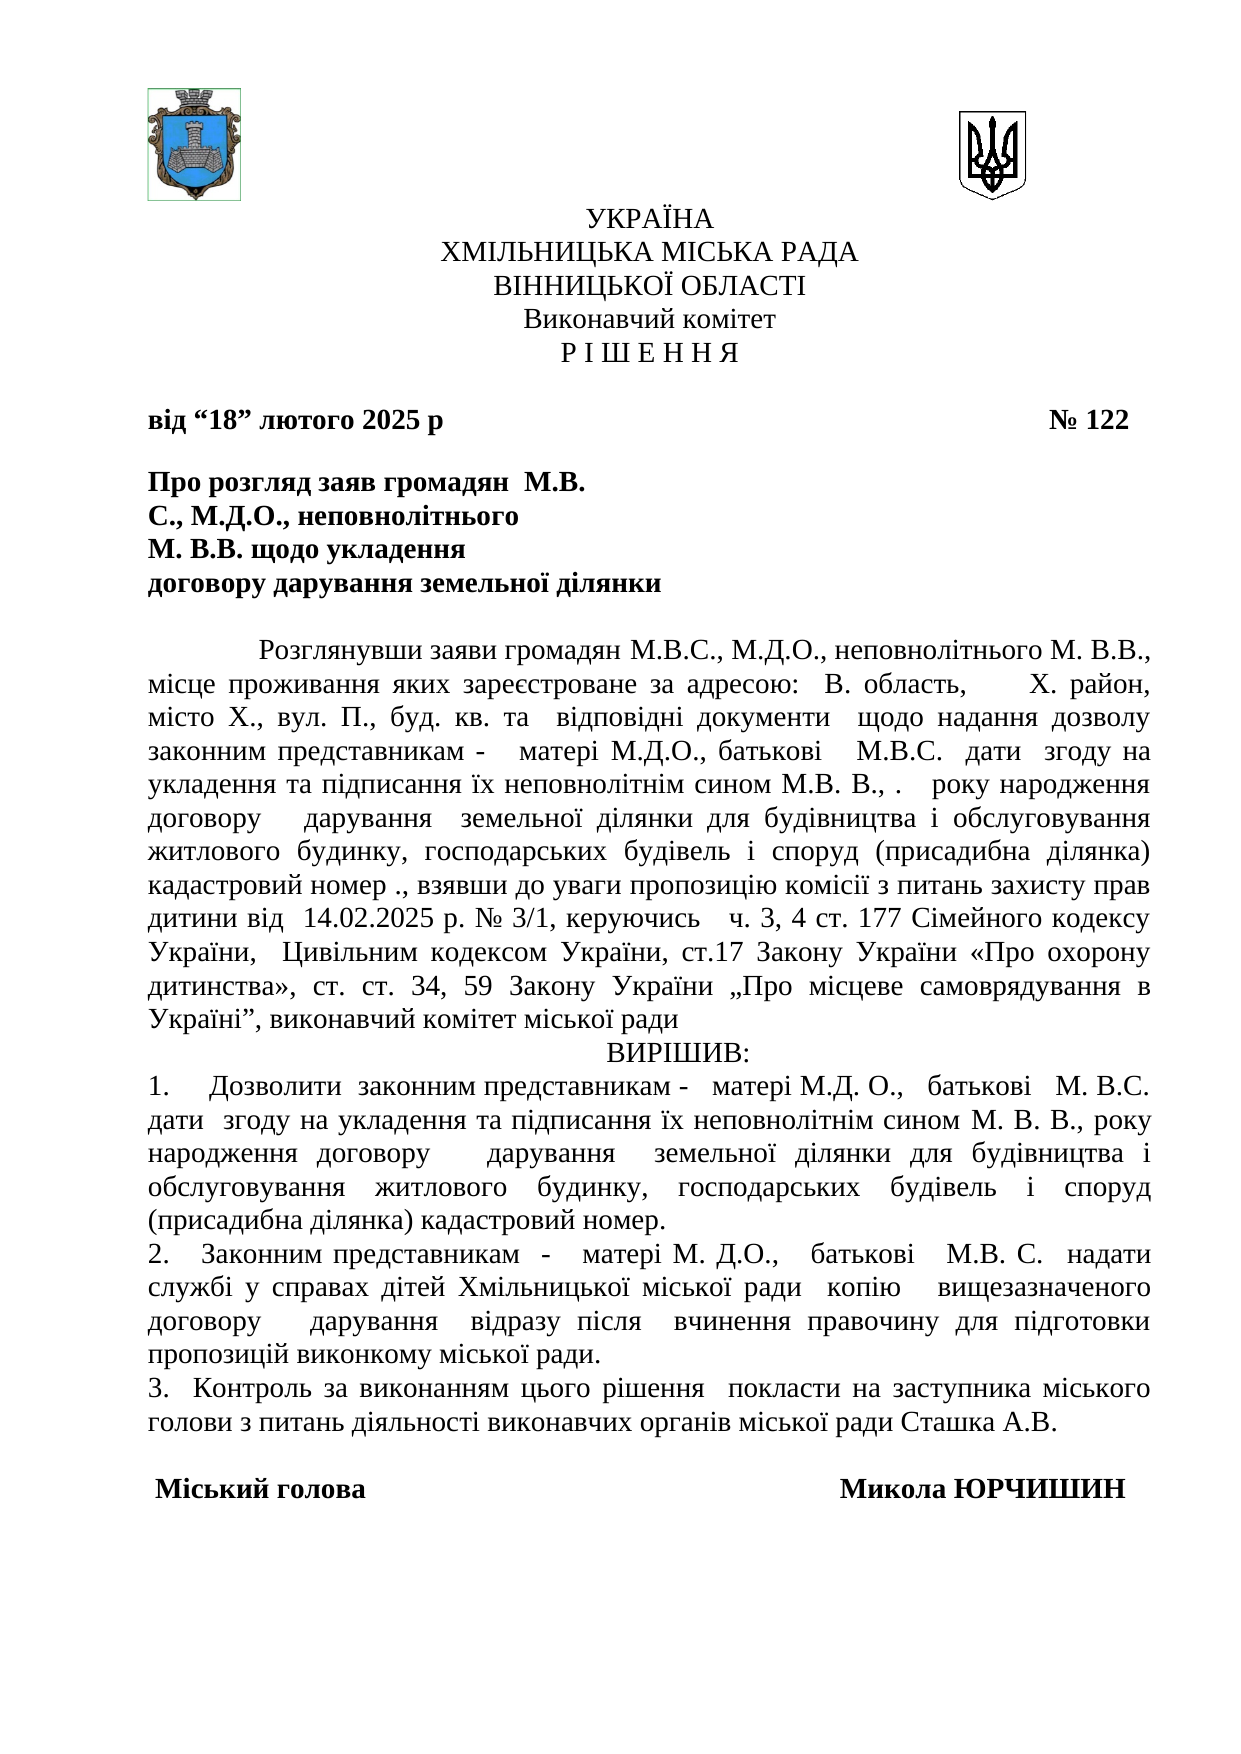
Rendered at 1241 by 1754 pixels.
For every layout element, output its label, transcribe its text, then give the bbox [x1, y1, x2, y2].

text 3. Контроль за виконанням цього рішення покласти на заступника міського голови з питань діяльності виконавчих органів міської ради Сташка А.В. [148, 1370, 1152, 1437]
text від “18” лютого 2025 р № 122 [148, 402, 1152, 436]
text Р І Ш Е Н Н Я [148, 335, 1152, 369]
text 2. Законним представникам - матері М. Д.О., батькові М.В. С. надати службі у справах дітей Хмільницької міської ради копію вищезазначеного договору дарування відразу після вчинення правочину для підготовки пропозицій виконкому міської ради. [148, 1236, 1152, 1370]
picture [958, 110, 1027, 201]
text 1. Дозволити законним представникам - матері М.Д. О., батькові М. В.С. дати згоду на укладення та підписання їх неповнолітнім сином М. В. В., року народження договору дарування земельної ділянки для будівництва і обслуговування житлового будинку, господарських будівель і споруд (присадибна ділянка) кадастровий номер. [148, 1068, 1152, 1236]
text С., М.Д.О., неповнолітнього [148, 498, 1152, 532]
picture [147, 88, 241, 201]
text Виконавчий комітет [148, 302, 1152, 335]
text ВІННИЦЬКОЇ ОБЛАСТІ [148, 268, 1152, 302]
text ХМІЛЬНИЦЬКА МІСЬКА РАДА [148, 234, 1152, 268]
text Про розгляд заяв громадян М.В. [148, 464, 1152, 498]
text договору дарування земельної ділянки [148, 565, 1152, 599]
text вирішив: [148, 1035, 1152, 1068]
text Розглянувши заяви громадян М.В.С., М.Д.О., неповнолітнього М. В.В., місце проживання яких зареєстроване за адресою: В. область, Х. район, місто Х., вул. П., буд. кв. та відповідні документи щодо надання дозволу законним представникам - матері М.Д.О., батькові М.В.С. дати згоду на укладення та підписання їх неповнолітнім сином М.В. В., . року народження договору дарування земельної ділянки для будівництва і обслуговування житлового будинку, господарських будівель і споруд (присадибна ділянка) кадастровий номер ., взявши до уваги пропозицію комісії з питань захисту прав дитини від 14.02.2025 р. № 3/1, керуючись ч. 3, 4 ст. 177 Сімейного кодексу України, Цивільним кодексом України, ст.17 Закону України «Про охорону дитинства», ст. ст. 34, 59 Закону України „Про місцеве самоврядування в Україні”, виконавчий комітет міської ради [148, 632, 1152, 1035]
text М. В.В. щодо укладення [148, 532, 1152, 565]
text Міський голова Микола ЮРЧИШИН [148, 1471, 1152, 1504]
text УКРАЇНА [148, 201, 1152, 234]
